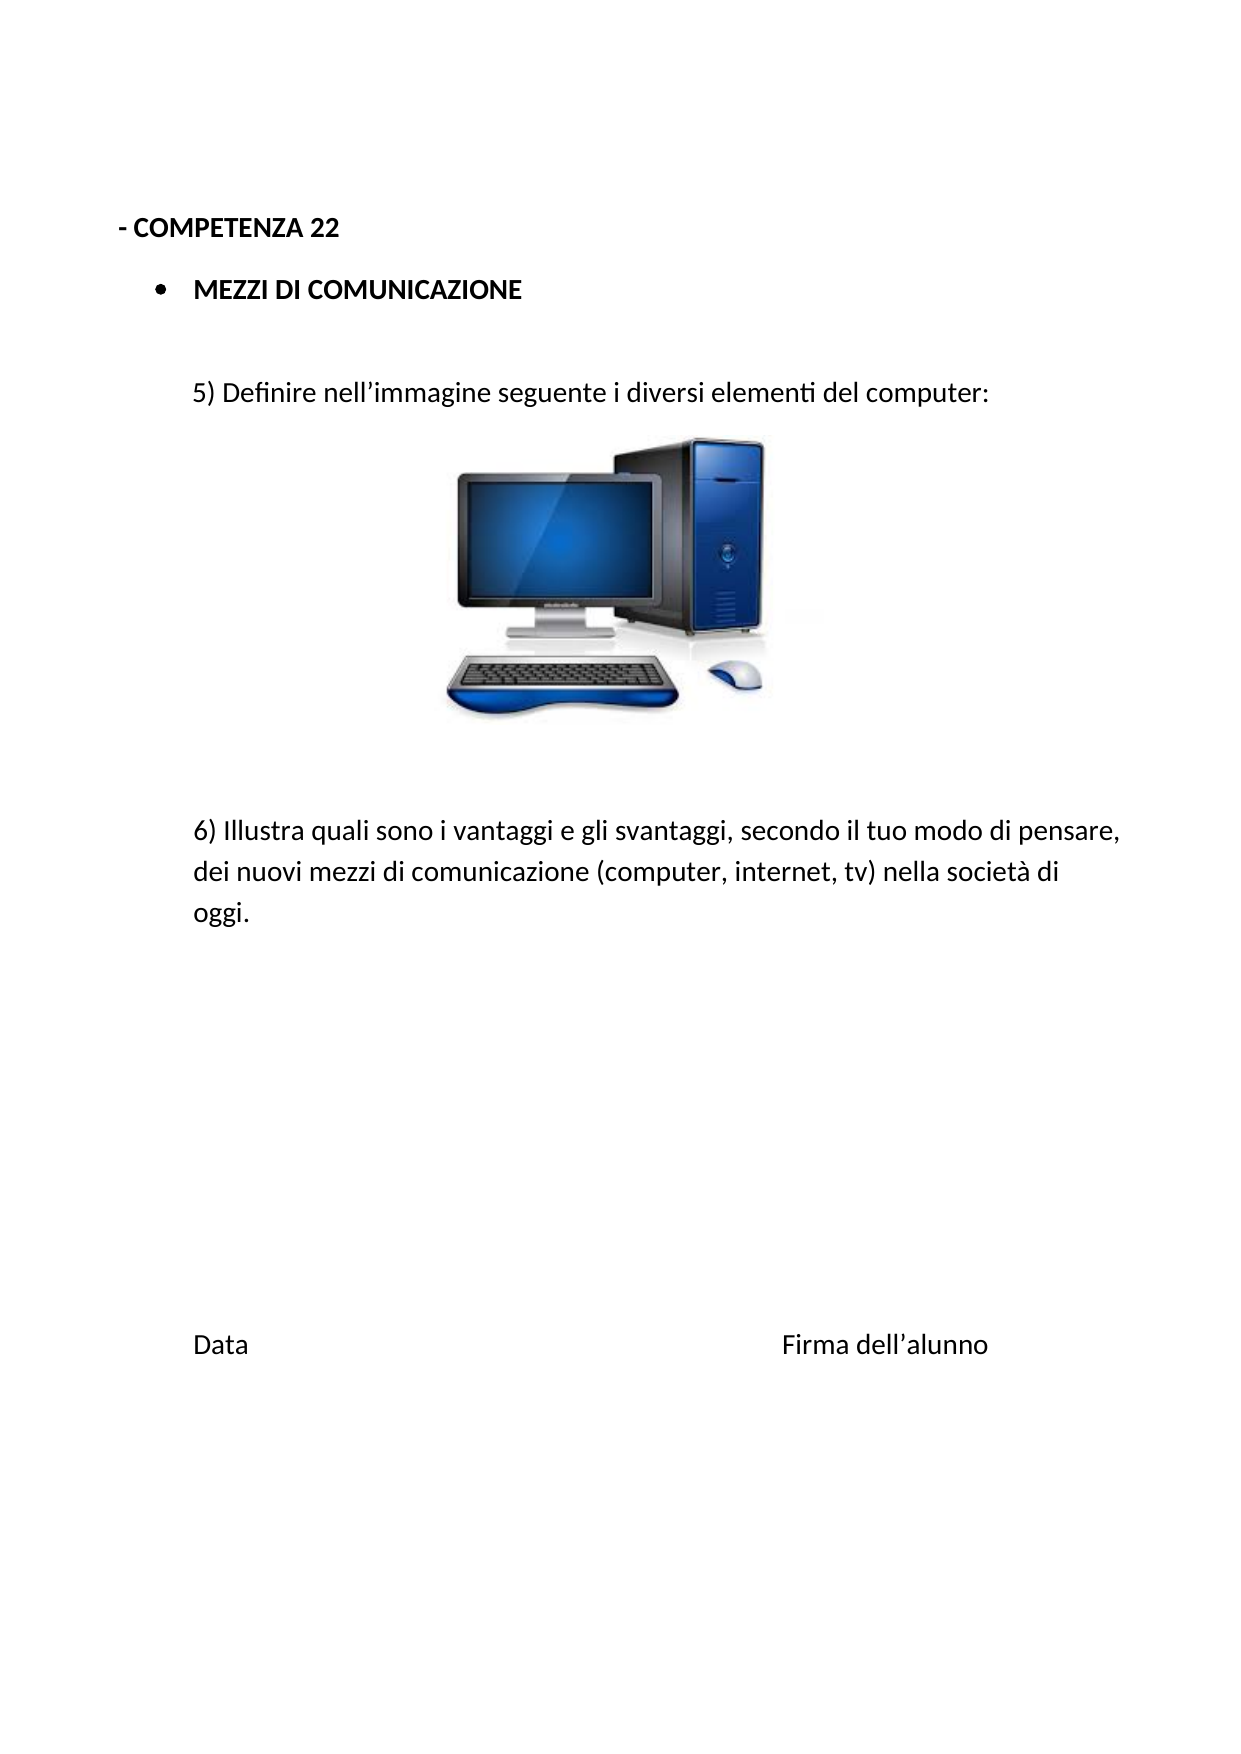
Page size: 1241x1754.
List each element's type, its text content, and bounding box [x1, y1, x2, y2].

picture [397, 435, 825, 725]
text 5) Definire nell’immagine seguente i diversi elementi del computer: [118, 374, 1122, 409]
text - COMPETENZA 22 [118, 209, 1122, 245]
list MEZZI DI COMUNICAZIONE [156, 271, 1122, 307]
list 6) Illustra quali sono i vantaggi e gli svantaggi, secondo il tuo modo di pensare, dei nuovi mezzi di comunicazione (computer, internet, tv) nella società di oggi. [193, 812, 1122, 929]
text Data Firma dell’alunno [193, 1326, 1122, 1362]
